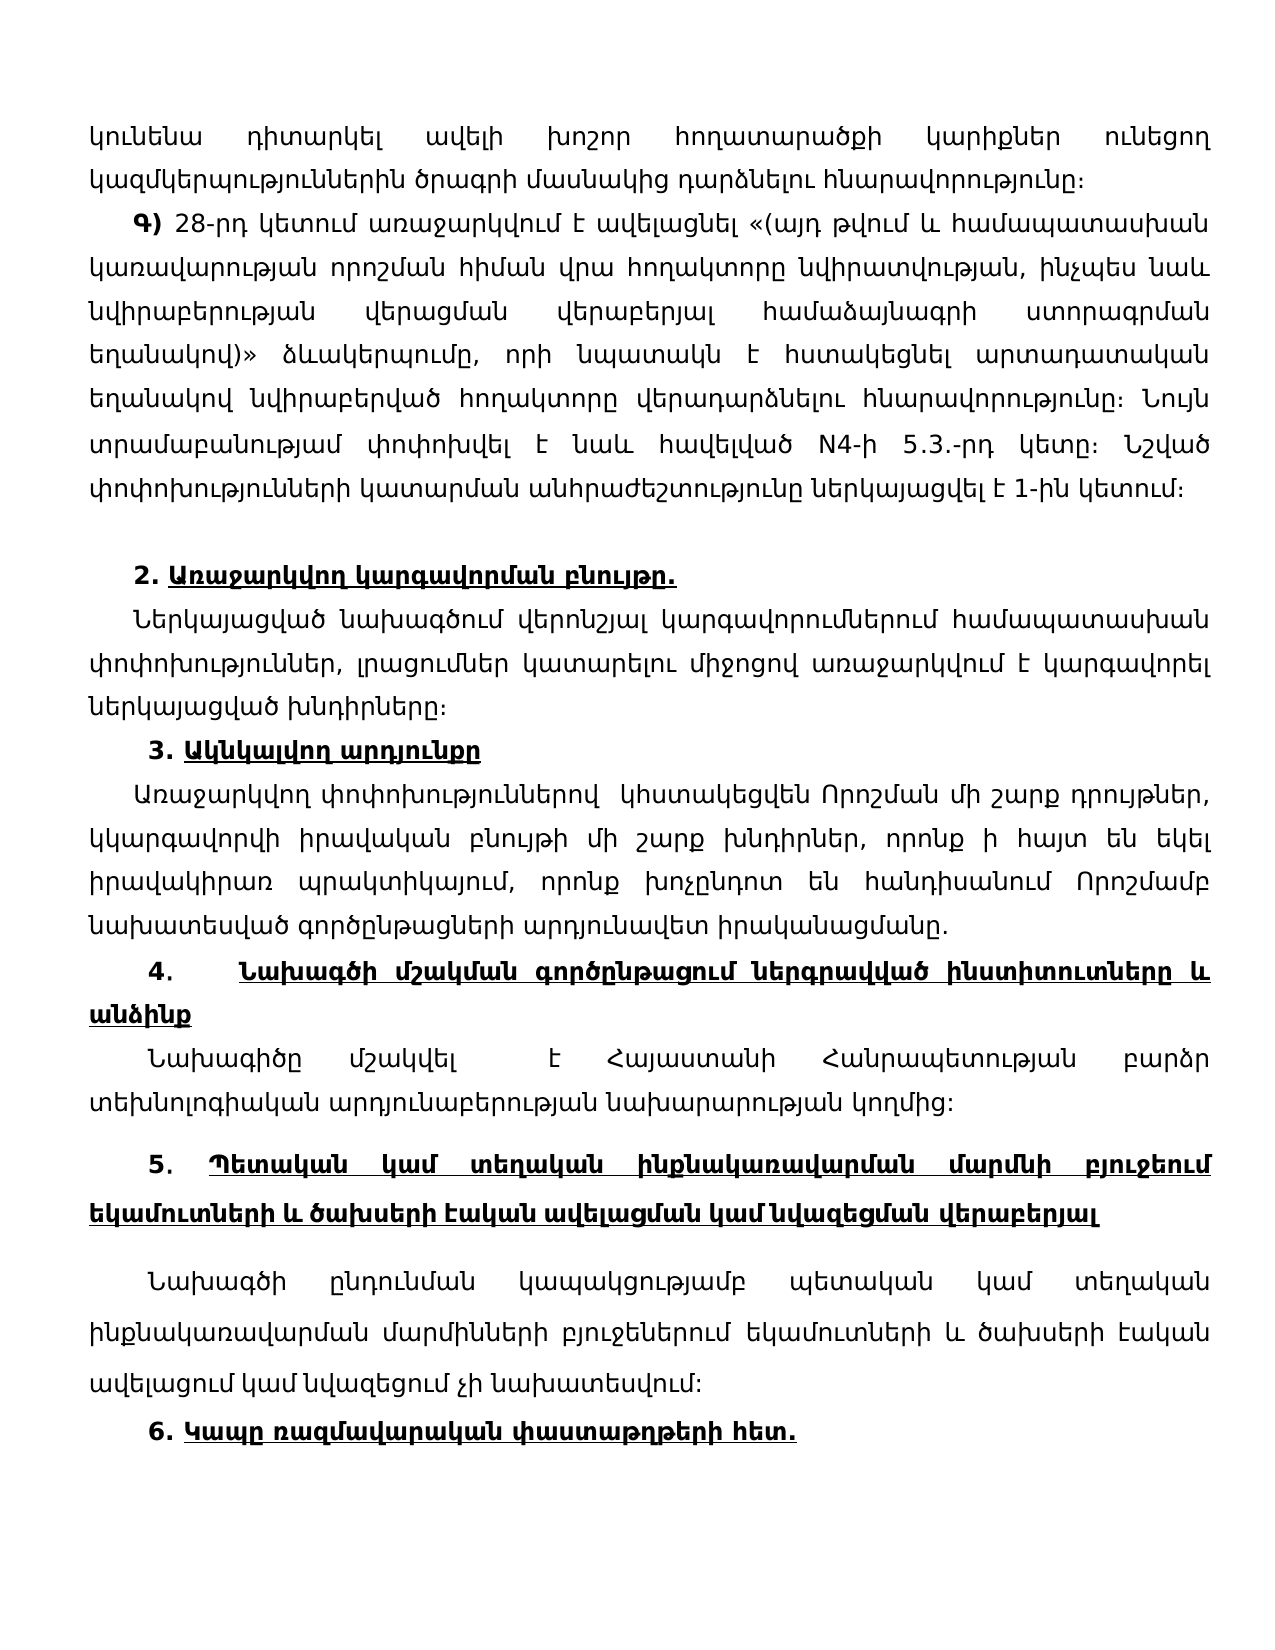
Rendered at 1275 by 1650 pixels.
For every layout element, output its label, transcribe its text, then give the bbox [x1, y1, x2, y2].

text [89, 122, 1211, 195]
text 4․ Նախագծի մշակման գործընթացում ներգրավված ինստիտուտները և անձինք [89, 955, 1211, 1029]
text 5․ Պետական կամ տեղական ինքնակառավարման մարմնի բյուջեում եկամուտների և ծախսերի էական ավելացման կամ նվազեցման վերաբերյալ [89, 1148, 1211, 1230]
text Նախագիծը մշակվել է Հայաստանի Հանրապետության բարձր տեխնոլոգիական արդյունաբերության նախարարության կողմից: [89, 1044, 1211, 1117]
text Ներկայացված նախագծում վերոնշյալ կարգավորումներում համապատասխան փոփոխություններ, լրացումներ կատարելու միջոցով առաջարկվում է կարգավորել ներկայացված խնդիրները։ [89, 605, 1211, 722]
text 2. Առաջարկվող կարգավորման բնույթը. [89, 561, 1211, 591]
text Նախագծի ընդունման կապակցությամբ պետական կամ տեղական ինքնակառավարման մարմինների բյուջեներում եկամուտների և ծախսերի էական ավելացում կամ նվազեցում չի նախատեսվում: [89, 1264, 1211, 1400]
text 6. Կապը ռազմավարական փաստաթղթերի հետ. [89, 1417, 1211, 1446]
text Գ) 28-րդ կետում առաջարկվում է ավելացնել «(այդ թվում և համապատասխան կառավարության որոշման հիման վրա հողակտորը նվիրատվության, ինչպես նաև նվիրաբերության վերացման վերաբերյալ համաձայնագրի ստորագրման եղանակով)» ձևակերպումը, որի նպատակն է հստակեցնել արտադատական եղանակով նվիրաբերված հողակտորը վերադարձնելու հնարավորությունը։ Նույն տրամաբանությամ փոփոխվել է նաև հավելված N4-ի 5․3․-րդ կետը։ Նշված փոփոխությունների կատարման անհրաժեշտությունը ներկայացվել է 1-ին կետում։ [89, 209, 1211, 503]
text Առաջարկվող փոփոխություններով կհստակեցվեն Որոշման մի շարք դրույթներ, կկարգավորվի իրավական բնույթի մի շարք խնդիրներ, որոնք ի հայտ են եկել իրավակիրառ պրակտիկայում, որոնք խոչընդոտ են հանդիսանում Որոշմամբ նախատեսված գործընթացների արդյունավետ իրականացմանը. [89, 780, 1211, 941]
text 3. Ակնկալվող արդյունքը [89, 736, 1211, 766]
